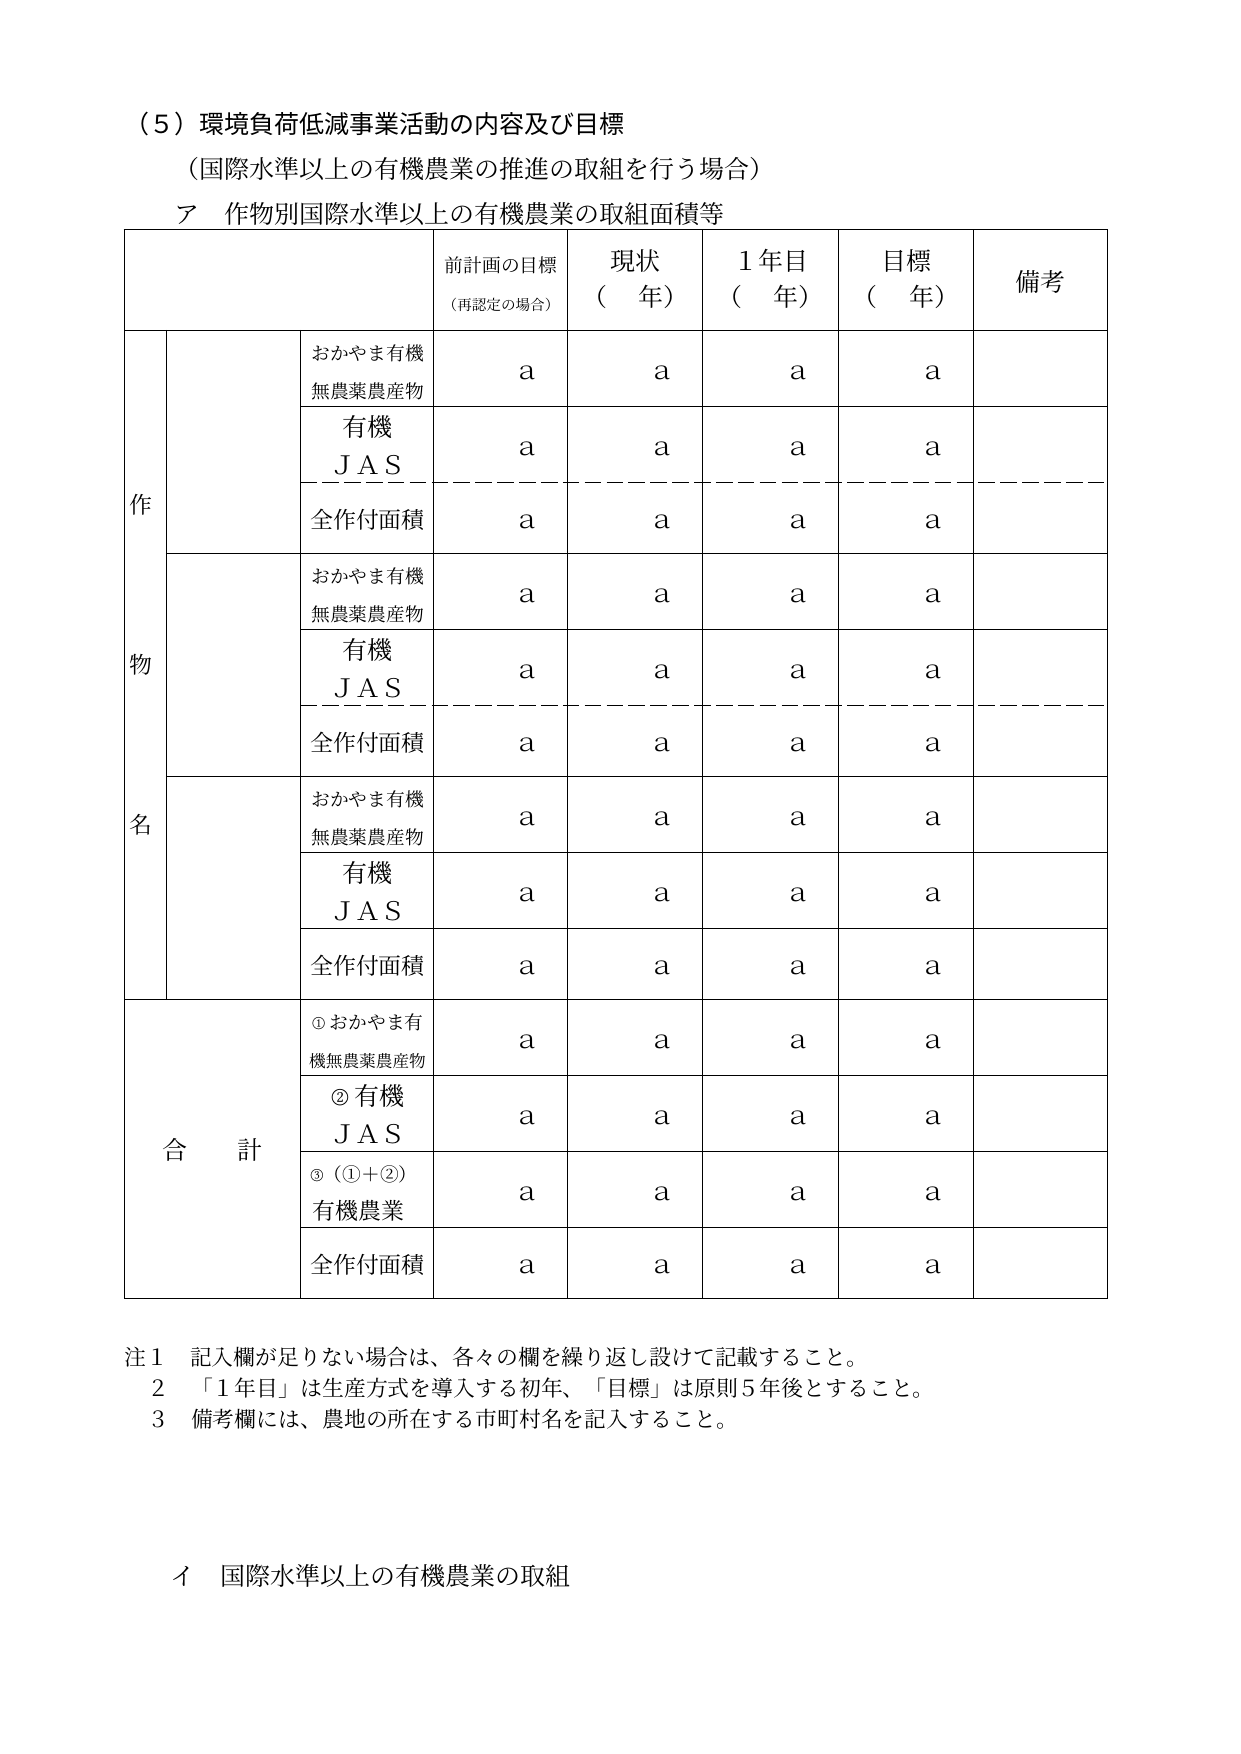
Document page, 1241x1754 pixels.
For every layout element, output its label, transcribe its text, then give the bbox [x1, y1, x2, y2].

table_cell ａ [703, 1152, 838, 1227]
table_cell ａ [568, 331, 702, 406]
table_cell ①おかやま有機無農薬農産物 [301, 1000, 433, 1074]
table_cell ａ [434, 1076, 567, 1151]
table_cell ａ [839, 554, 973, 629]
table_cell [974, 1228, 1107, 1297]
table_cell ａ [839, 853, 973, 928]
table_cell ａ [568, 1000, 702, 1074]
table_cell ａ [839, 1000, 973, 1074]
table_cell 有機 ＪＡＳ [301, 853, 433, 928]
table_cell 有機 ＪＡＳ [301, 407, 433, 482]
table_cell [974, 929, 1107, 998]
table_header １年目 （ 年） [703, 230, 838, 330]
table_cell ａ [434, 777, 567, 852]
text （国際水準以上の有機農業の推進の取組を行う場合） [124, 152, 1107, 186]
table_cell ａ [434, 853, 567, 928]
table_cell [974, 777, 1107, 852]
table_cell ａ [434, 482, 567, 553]
table_cell [974, 331, 1107, 406]
table_cell ａ [703, 1076, 838, 1151]
table_cell [974, 630, 1107, 705]
table_cell 作 物 名 [125, 331, 166, 998]
table_cell ａ [839, 1152, 973, 1227]
table_cell [974, 853, 1107, 928]
table_cell ａ [839, 407, 973, 482]
text 注１ 記入欄が足りない場合は、各々の欄を繰り返し設けて記載すること。 [124, 1342, 1107, 1371]
table_cell おかやま有機無農薬農産物 [301, 554, 433, 629]
table_cell ａ [434, 1152, 567, 1227]
table_cell ａ [839, 929, 973, 998]
table_cell [167, 554, 300, 776]
table_cell ａ [568, 1228, 702, 1297]
table_cell [974, 1152, 1107, 1227]
text （５）環境負荷低減事業活動の内容及び目標 [124, 106, 1107, 140]
text ３ 備考欄には、農地の所在する市町村名を記入すること。 [147, 1403, 1107, 1434]
table_cell ａ [434, 1000, 567, 1074]
text ２ 「１年目」は生産方式を導入する初年、「目標」は原則５年後とすること。 [147, 1371, 1107, 1403]
table_cell ａ [839, 705, 973, 776]
table_cell ａ [839, 482, 973, 553]
table_cell ａ [703, 929, 838, 998]
table_cell ａ [568, 777, 702, 852]
table_cell ａ [568, 554, 702, 629]
table_cell ａ [703, 853, 838, 928]
table_cell ③（①＋②） 有機農業 [301, 1152, 433, 1227]
table_cell 全作付面積 [301, 482, 433, 553]
table_cell ②有機 ＪＡＳ [301, 1076, 433, 1151]
table_cell おかやま有機無農薬農産物 [301, 331, 433, 406]
table_cell ａ [434, 630, 567, 705]
table_cell ａ [703, 1000, 838, 1074]
table_cell [974, 554, 1107, 629]
table_header 目標 （ 年） [839, 230, 973, 330]
table_cell ａ [703, 777, 838, 852]
table_cell [974, 705, 1107, 776]
table_cell ａ [839, 1228, 973, 1297]
table_cell ａ [839, 630, 973, 705]
table_cell ａ [434, 1228, 567, 1297]
table_cell [974, 1000, 1107, 1074]
table_cell ａ [703, 630, 838, 705]
table_cell おかやま有機無農薬農産物 [301, 777, 433, 852]
table_cell ａ [434, 554, 567, 629]
text イ 国際水準以上の有機農業の取組 [124, 1559, 1107, 1592]
table_cell ａ [839, 1076, 973, 1151]
table_cell ａ [568, 929, 702, 998]
table_cell [167, 777, 300, 998]
table_cell ａ [839, 331, 973, 406]
table_cell [974, 482, 1107, 553]
table_cell ａ [568, 1076, 702, 1151]
table_cell 有機 ＪＡＳ [301, 630, 433, 705]
table_header 備考 [974, 230, 1107, 330]
text ア 作物別国際水準以上の有機農業の取組面積等 [124, 198, 1107, 229]
table_cell ａ [703, 407, 838, 482]
table_cell 全作付面積 [301, 1228, 433, 1297]
table_cell ａ [703, 705, 838, 776]
table_cell [974, 407, 1107, 482]
table_cell 合 計 [125, 1000, 300, 1297]
table_cell ａ [703, 331, 838, 406]
table_cell ａ [703, 554, 838, 629]
table_cell ａ [703, 1228, 838, 1297]
table_cell ａ [568, 853, 702, 928]
table_cell ａ [568, 630, 702, 705]
table_cell ａ [434, 705, 567, 776]
table_cell ａ [568, 482, 702, 553]
table_cell ａ [434, 929, 567, 998]
table_cell [974, 1076, 1107, 1151]
table_header 前計画の目標 （再認定の場合） [434, 230, 567, 330]
table_cell ａ [703, 482, 838, 553]
table_header 現状 （ 年） [568, 230, 702, 330]
table_cell 全作付面積 [301, 705, 433, 776]
table_cell ａ [568, 1152, 702, 1227]
table_cell ａ [839, 777, 973, 852]
table_cell ａ [568, 705, 702, 776]
table_cell [167, 331, 300, 553]
table_cell 全作付面積 [301, 929, 433, 998]
table_cell ａ [434, 407, 567, 482]
table_cell ａ [568, 407, 702, 482]
table_header [125, 230, 433, 330]
table_cell ａ [434, 331, 567, 406]
